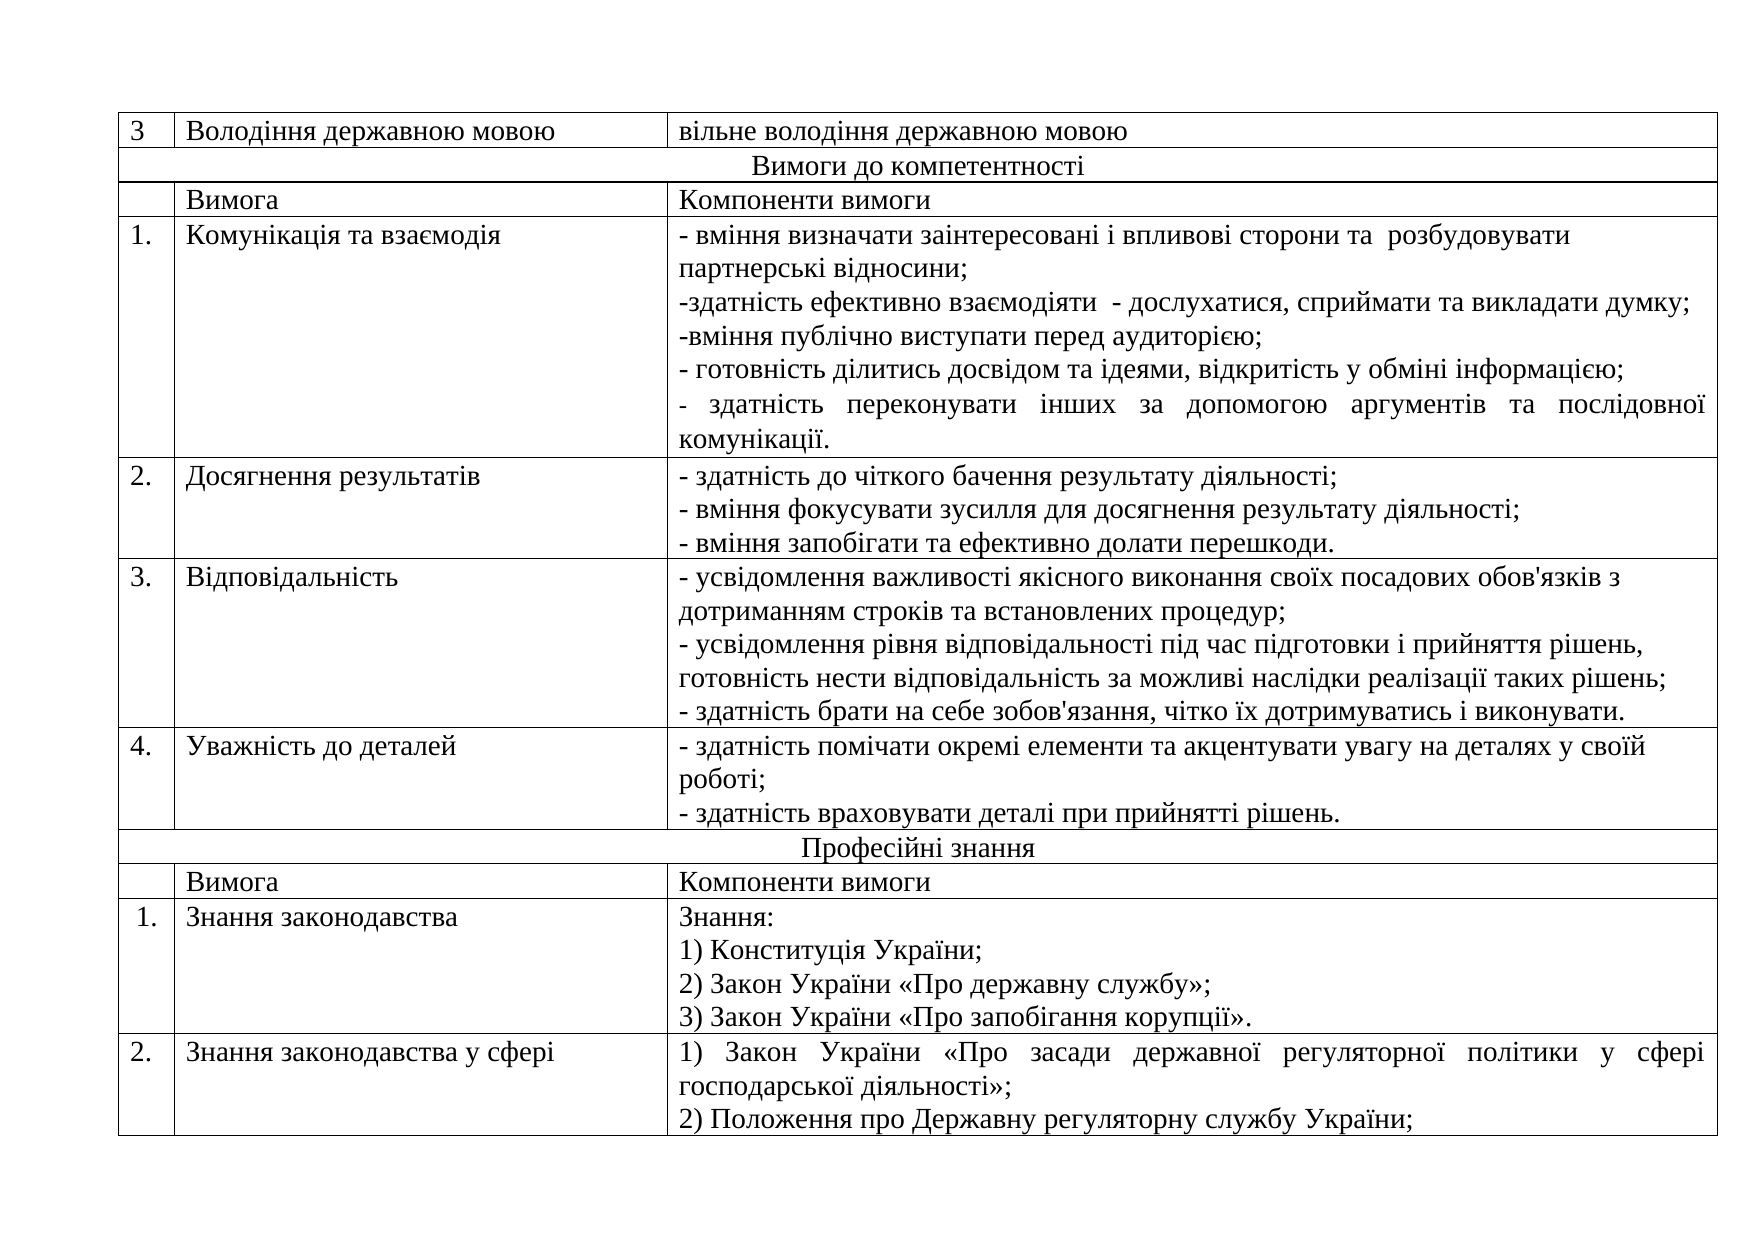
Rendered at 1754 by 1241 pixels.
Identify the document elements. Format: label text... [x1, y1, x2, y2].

table_cell - усвідомлення важливості якісного виконання своїх посадових обов'язків з дотриманням строків та встановлених процедур; - усвідомлення рівня відповідальності під час підготовки і прийняття рішень, готовність нести відповідальність за можливі наслідки реалізації таких рішень; - здатність брати на себе зобов'язання, чітко їх дотримуватись і виконувати. [668, 559, 1717, 727]
table_cell Компоненти вимоги [668, 183, 1717, 216]
table_cell - здатність помічати окремі елементи та акцентувати увагу на деталях у своїй роботі; - здатність враховувати деталі при прийнятті рішень. [668, 728, 1717, 829]
table_cell Вимоги до компетентності [119, 148, 1717, 181]
table_cell - здатність до чіткого бачення результату діяльності; - вміння фокусувати зусилля для досягнення результату діяльності; - вміння запобігати та ефективно долати перешкоди. [668, 458, 1717, 558]
table_cell 2. [119, 1034, 174, 1135]
table_cell Володіння державною мовою [175, 113, 667, 147]
table_cell 3. [119, 559, 174, 727]
table_cell 1. [119, 217, 174, 457]
table_cell 3 [119, 113, 174, 147]
table_cell Компоненти вимоги [668, 864, 1717, 898]
table_cell Вимога [175, 864, 667, 898]
table_cell 2. [119, 458, 174, 558]
table_cell Комунікація та взаємодія [175, 217, 667, 457]
table_cell Досягнення результатів [175, 458, 667, 558]
table_cell Уважність до деталей [175, 728, 667, 829]
table_cell Професійні знання [119, 830, 1717, 863]
table_cell Вимога [175, 183, 667, 216]
table_cell 1. [119, 899, 174, 1033]
table_cell [119, 183, 174, 216]
table_cell 4. [119, 728, 174, 829]
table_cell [668, 1034, 1717, 1135]
table_cell Знання: 1) Конституція України; 2) Закон України «Про державну службу»; 3) Закон України «Про запобігання корупції». [668, 899, 1717, 1033]
table_cell Знання законодавства [175, 899, 667, 1033]
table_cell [175, 1034, 667, 1135]
table_cell [119, 864, 174, 898]
table_cell - вміння визначати заінтересовані і впливові сторони та розбудовувати партнерські відносини; -здатність ефективно взаємодіяти - дослухатися, сприймати та викладати думку; -вміння публічно виступати перед аудиторією; - готовність ділитись досвідом та ідеями, відкритість у обміні інформацією; - здатність переконувати інших за допомогою аргументів та послідовної комунікації. [668, 217, 1717, 457]
table_cell Відповідальність [175, 559, 667, 727]
table_cell вільне володіння державною мовою [668, 113, 1717, 147]
